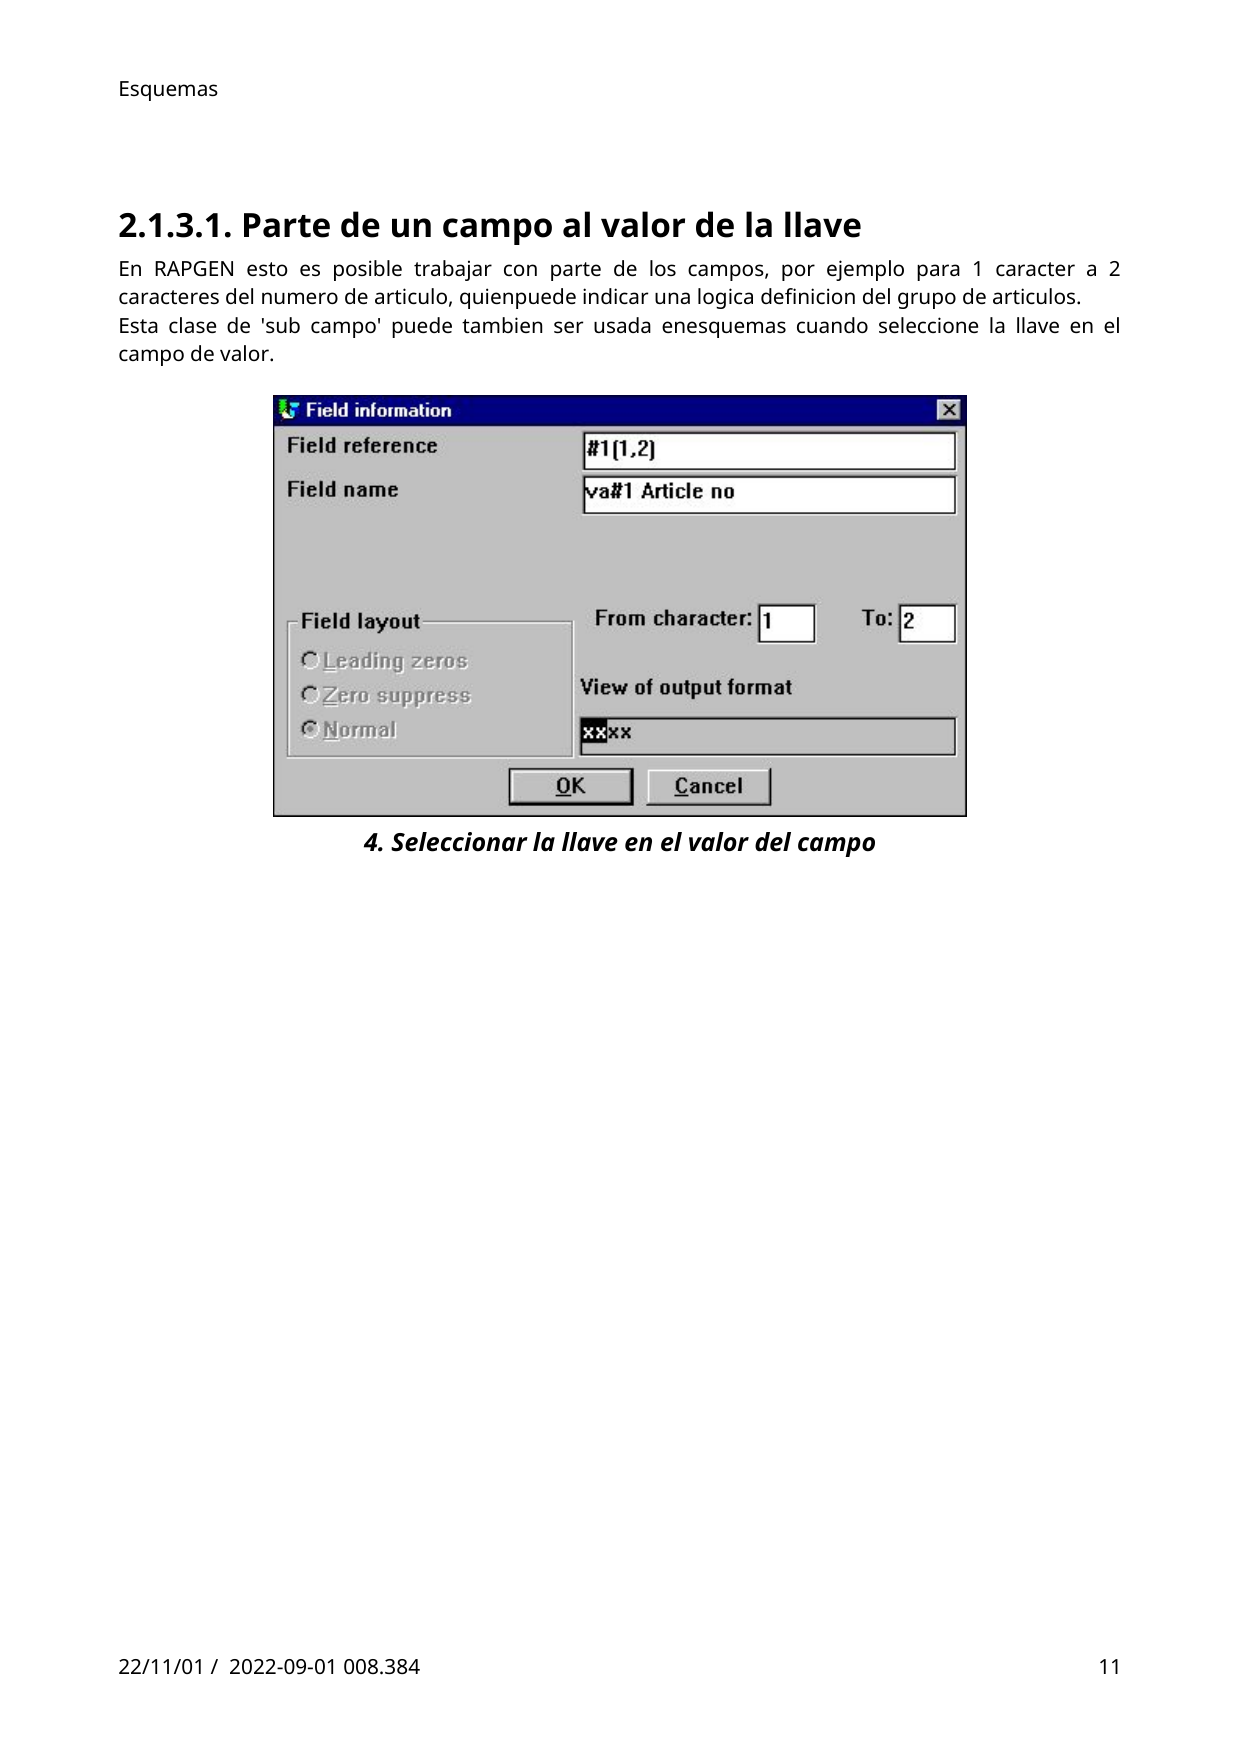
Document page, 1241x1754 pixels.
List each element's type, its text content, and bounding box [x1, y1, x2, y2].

picture [273, 395, 967, 817]
subtitle 4. Seleccionar la llave en el valor del campo [118, 825, 1122, 859]
subtitle 2.1.3.1. Parte de un campo al valor de la llave [118, 202, 1122, 248]
text En RAPGEN esto es posible trabajar con parte de los campos, por ejemplo para 1 caracter a 2 caracteres del numero de articulo, quienpuede indicar una logica definicion del grupo de articulos. [118, 254, 1122, 311]
text Esta clase de 'sub campo' puede tambien ser usada enesquemas cuando seleccione la llave en el campo de valor. [118, 311, 1122, 368]
